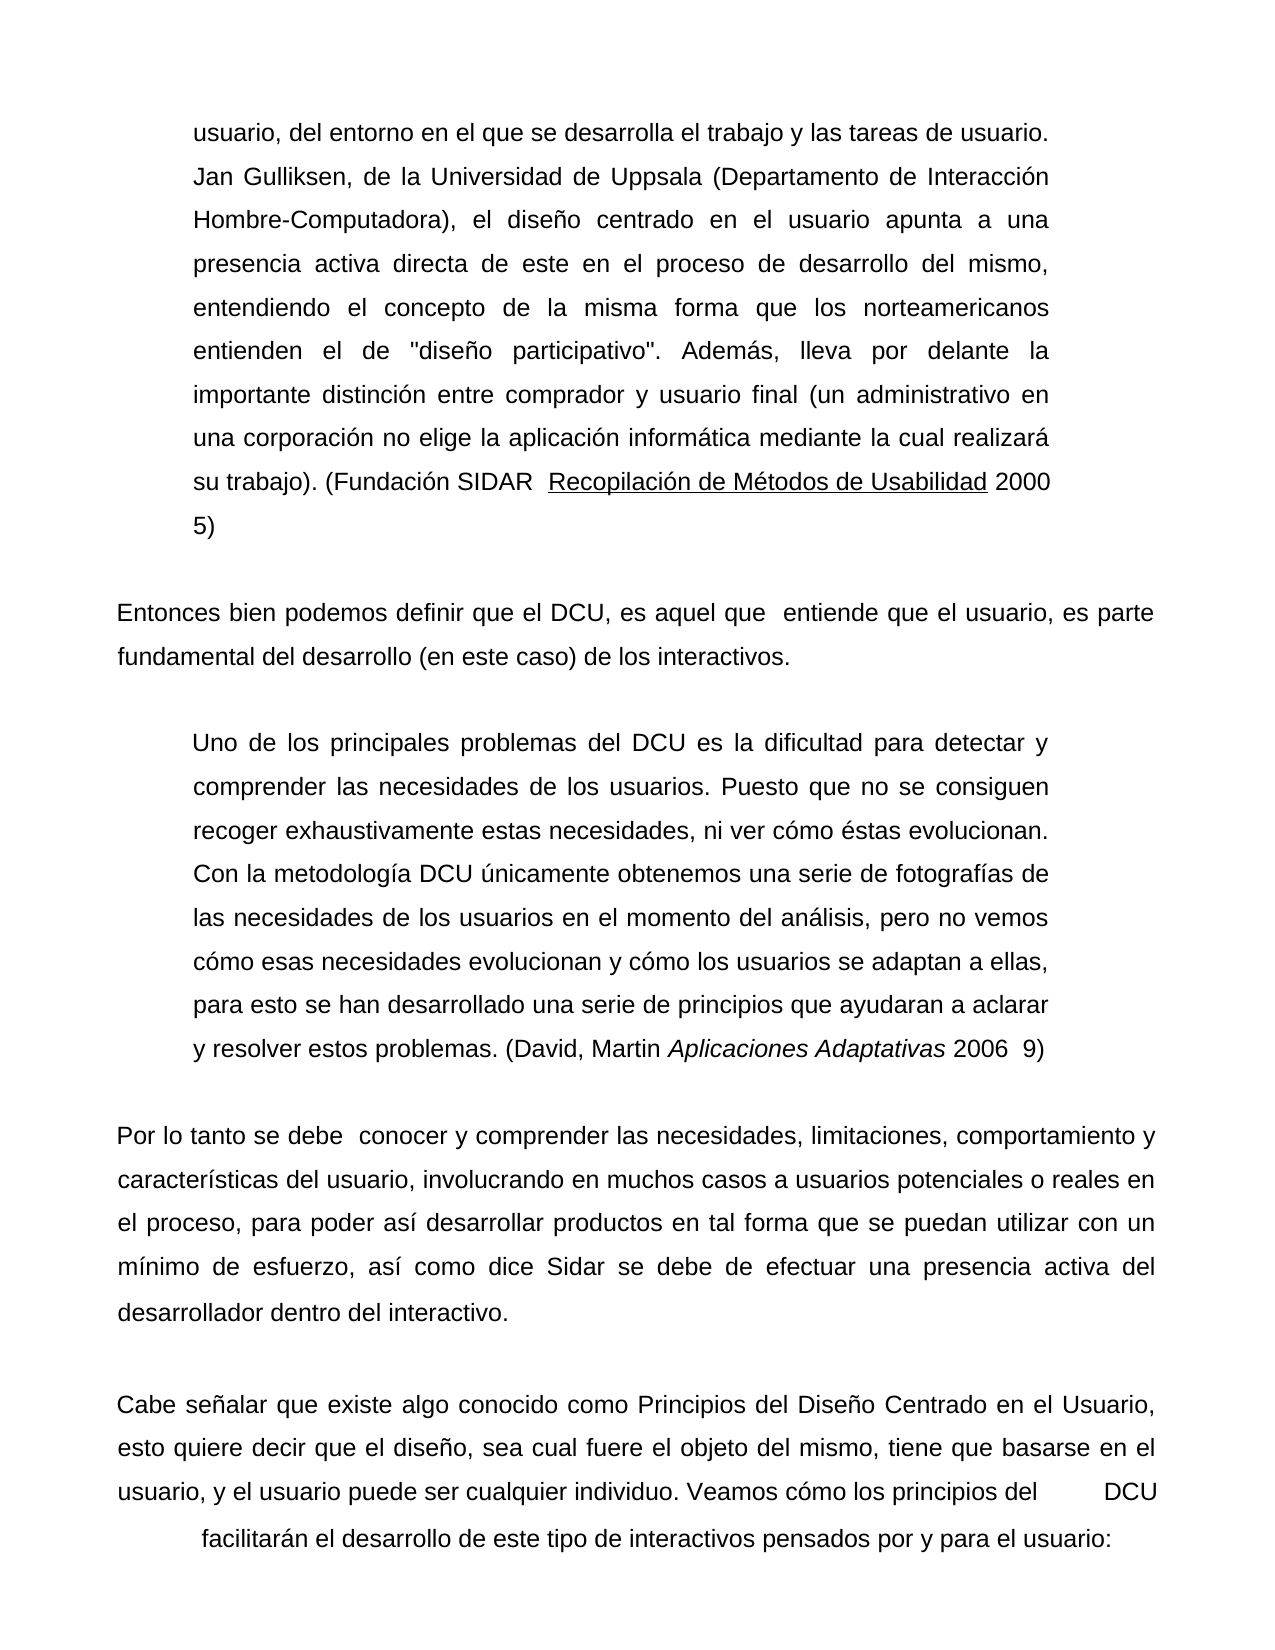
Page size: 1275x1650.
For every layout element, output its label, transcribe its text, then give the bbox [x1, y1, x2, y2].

text Entonces bien podemos definir que el DCU, es aquel que entiende que el usuario, es parte fundamental del desarrollo (en este caso) de los interactivos. [116, 598, 1157, 670]
text Cabe señalar que existe algo conocido como Principios del Diseño Centrado en el Usuario, esto quiere decir que el diseño, sea cual fuere el objeto del mismo, tiene que basarse en el usuario, y el usuario puede ser cualquier individuo. Veamos cómo los principios del DCU facilitarán el desarrollo de este tipo de interactivos pensados por y para el usuario: [116, 1390, 1157, 1555]
text Por lo tanto se debe conocer y comprender las necesidades, limitaciones, comportamiento y características del usuario, involucrando en muchos casos a usuarios potenciales o reales en el proceso, para poder así desarrollar productos en tal forma que se puedan utilizar con un mínimo de esfuerzo, así como dice Sidar se debe de efectuar una presencia activa del desarrollador dentro del interactivo. [116, 1121, 1157, 1329]
text Uno de los principales problemas del DCU es la dificultad para detectar y comprender las necesidades de los usuarios. Puesto que no se consiguen recoger exhaustivamente estas necesidades, ni ver cómo éstas evolucionan. Con la metodología DCU únicamente obtenemos una serie de fotografías de las necesidades de los usuarios en el momento del análisis, pero no vemos cómo esas necesidades evolucionan y cómo los usuarios se adaptan a ellas, para esto se han desarrollado una serie de principios que ayudaran a aclarar y resolver estos problemas. (David, Martin Aplicaciones Adaptativas 2006 9) [192, 728, 1051, 1063]
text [192, 118, 1051, 539]
